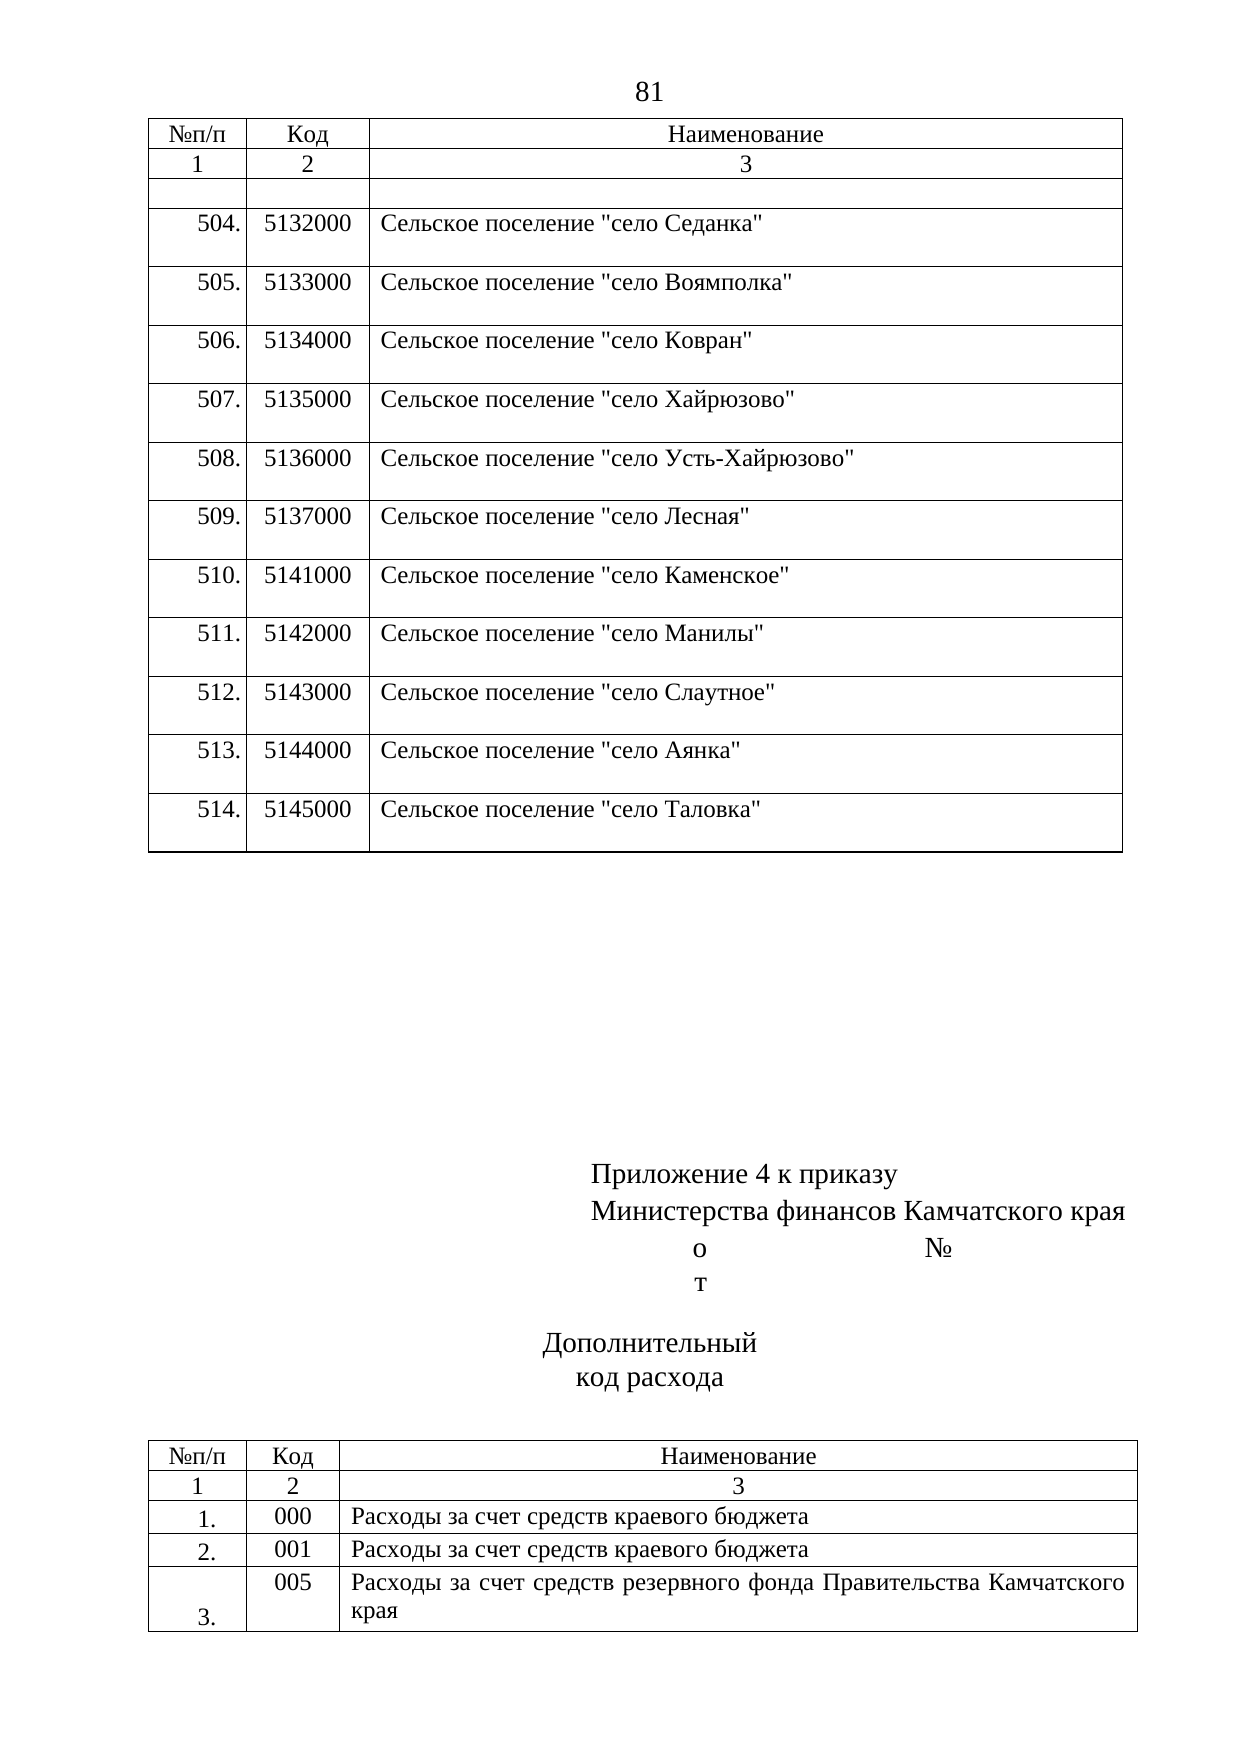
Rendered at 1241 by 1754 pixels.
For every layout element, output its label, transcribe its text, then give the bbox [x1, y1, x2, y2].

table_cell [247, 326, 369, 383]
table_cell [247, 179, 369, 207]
text Министерства финансов Камчатского края [591, 1193, 1152, 1227]
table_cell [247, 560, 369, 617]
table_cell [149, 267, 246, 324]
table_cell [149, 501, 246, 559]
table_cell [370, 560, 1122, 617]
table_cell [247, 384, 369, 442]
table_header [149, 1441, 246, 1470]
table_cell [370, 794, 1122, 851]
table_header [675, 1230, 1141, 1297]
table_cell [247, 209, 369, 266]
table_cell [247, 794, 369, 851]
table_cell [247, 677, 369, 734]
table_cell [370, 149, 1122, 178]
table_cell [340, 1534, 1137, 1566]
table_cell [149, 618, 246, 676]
text Приложение 4 к приказу [591, 1156, 1152, 1190]
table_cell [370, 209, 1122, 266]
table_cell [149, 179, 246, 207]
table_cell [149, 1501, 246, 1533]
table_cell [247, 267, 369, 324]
text код расхода [148, 1359, 1152, 1392]
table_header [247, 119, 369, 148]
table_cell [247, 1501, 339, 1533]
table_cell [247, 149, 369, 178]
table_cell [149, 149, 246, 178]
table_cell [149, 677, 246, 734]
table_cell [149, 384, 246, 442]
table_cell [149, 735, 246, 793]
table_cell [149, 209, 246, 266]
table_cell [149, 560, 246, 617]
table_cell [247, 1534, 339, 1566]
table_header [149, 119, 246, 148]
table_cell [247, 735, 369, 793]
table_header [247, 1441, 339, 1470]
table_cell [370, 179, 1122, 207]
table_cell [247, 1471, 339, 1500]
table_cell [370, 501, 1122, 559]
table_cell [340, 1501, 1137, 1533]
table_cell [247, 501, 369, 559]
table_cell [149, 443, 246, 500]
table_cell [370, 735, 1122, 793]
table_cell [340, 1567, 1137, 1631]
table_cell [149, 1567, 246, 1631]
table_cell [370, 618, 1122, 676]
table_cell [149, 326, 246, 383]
text Дополнительный [148, 1325, 1152, 1359]
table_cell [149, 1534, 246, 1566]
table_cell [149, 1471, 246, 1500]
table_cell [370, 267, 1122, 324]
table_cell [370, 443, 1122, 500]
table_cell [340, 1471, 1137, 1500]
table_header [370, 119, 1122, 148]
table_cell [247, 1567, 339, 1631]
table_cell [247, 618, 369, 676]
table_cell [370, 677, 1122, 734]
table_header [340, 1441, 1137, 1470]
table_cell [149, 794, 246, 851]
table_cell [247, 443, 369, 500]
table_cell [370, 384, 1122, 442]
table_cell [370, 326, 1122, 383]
